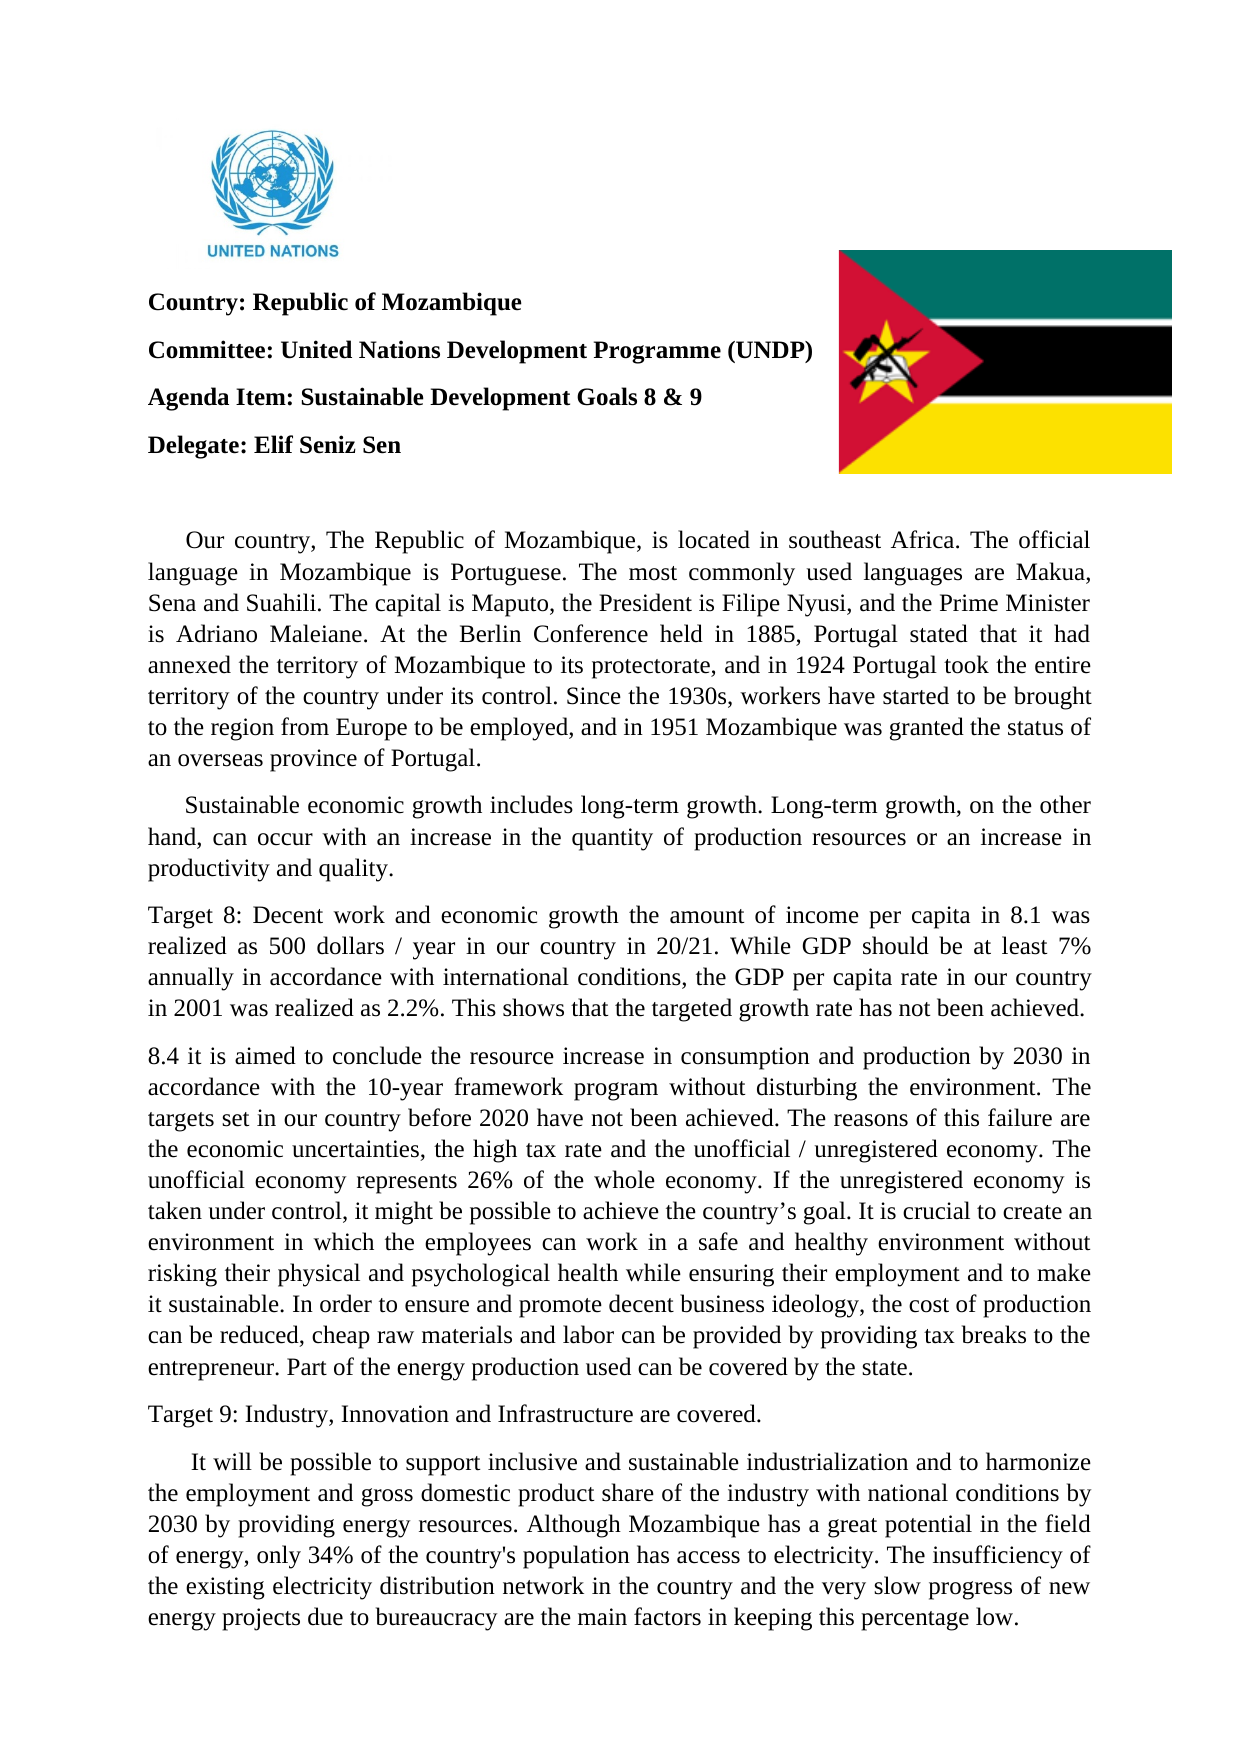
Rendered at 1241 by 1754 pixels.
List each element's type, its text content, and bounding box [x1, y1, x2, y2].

text Committee: United Nations Development Programme (UNDP) [148, 335, 838, 363]
text Delegate: Elif Seniz Sen [148, 430, 838, 459]
text It will be possible to support inclusive and sustainable industrialization and to harmonize the employment and gross domestic product share of the industry with national conditions by 2030 by providing energy resources. Although Mozambique has a great potential in the field of energy, only 34% of the country's population has access to electricity. The insufficiency of the existing electricity distribution network in the country and the very slow progress of new energy projects due to bureaucracy are the main factors in keeping this percentage low. [148, 1447, 1092, 1631]
text Country: Republic of Mozambique [148, 287, 838, 316]
text Target 9: Industry, Innovation and Infrastructure are covered. [148, 1399, 1092, 1428]
text Sustainable economic growth includes long-term growth. Long-term growth, on the other hand, can occur with an increase in the quantity of production resources or an increase in productivity and quality. [148, 791, 1092, 881]
text Agenda Item: Sustainable Development Goals 8 & 9 [148, 382, 838, 411]
picture [838, 250, 1172, 474]
text Target 8: Decent work and economic growth the amount of income per capita in 8.1 was realized as 500 dollars / year in our country in 20/21. While GDP should be at least 7% annually in accordance with international conditions, the GDP per capita rate in our country in 2001 was realized as 2.2%. This shows that the targeted growth rate has not been achieved. [148, 900, 1092, 1022]
picture [147, 118, 398, 269]
text 8.4 it is aimed to conclude the resource increase in consumption and production by 2030 in accordance with the 10-year framework program without disturbing the environment. The targets set in our country before 2020 have not been achieved. The reasons of this failure are the economic uncertainties, the high tax rate and the unofficial / unregistered economy. The unofficial economy represents 26% of the whole economy. If the unregistered economy is taken under control, it might be possible to achieve the country’s goal. It is crucial to create an environment in which the employees can work in a safe and healthy environment without risking their physical and psychological health while ensuring their employment and to make it sustainable. In order to ensure and promote decent business ideology, the cost of production can be reduced, cheap raw materials and labor can be provided by providing tax breaks to the entrepreneur. Part of the energy production used can be covered by the state. [148, 1041, 1092, 1380]
text Our country, The Republic of Mozambique, is located in southeast Africa. The official language in Mozambique is Portuguese. The most commonly used languages are Makua, Sena and Suahili. The capital is Maputo, the President is Filipe Nyusi, and the Prime Minister is Adriano Maleiane. At the Berlin Conference held in 1885, Portugal stated that it had annexed the territory of Mozambique to its protectorate, and in 1924 Portugal took the entire territory of the country under its control. Since the 1930s, workers have started to be brought to the region from Europe to be employed, and in 1951 Mozambique was granted the status of an overseas province of Portugal. [148, 526, 1092, 772]
